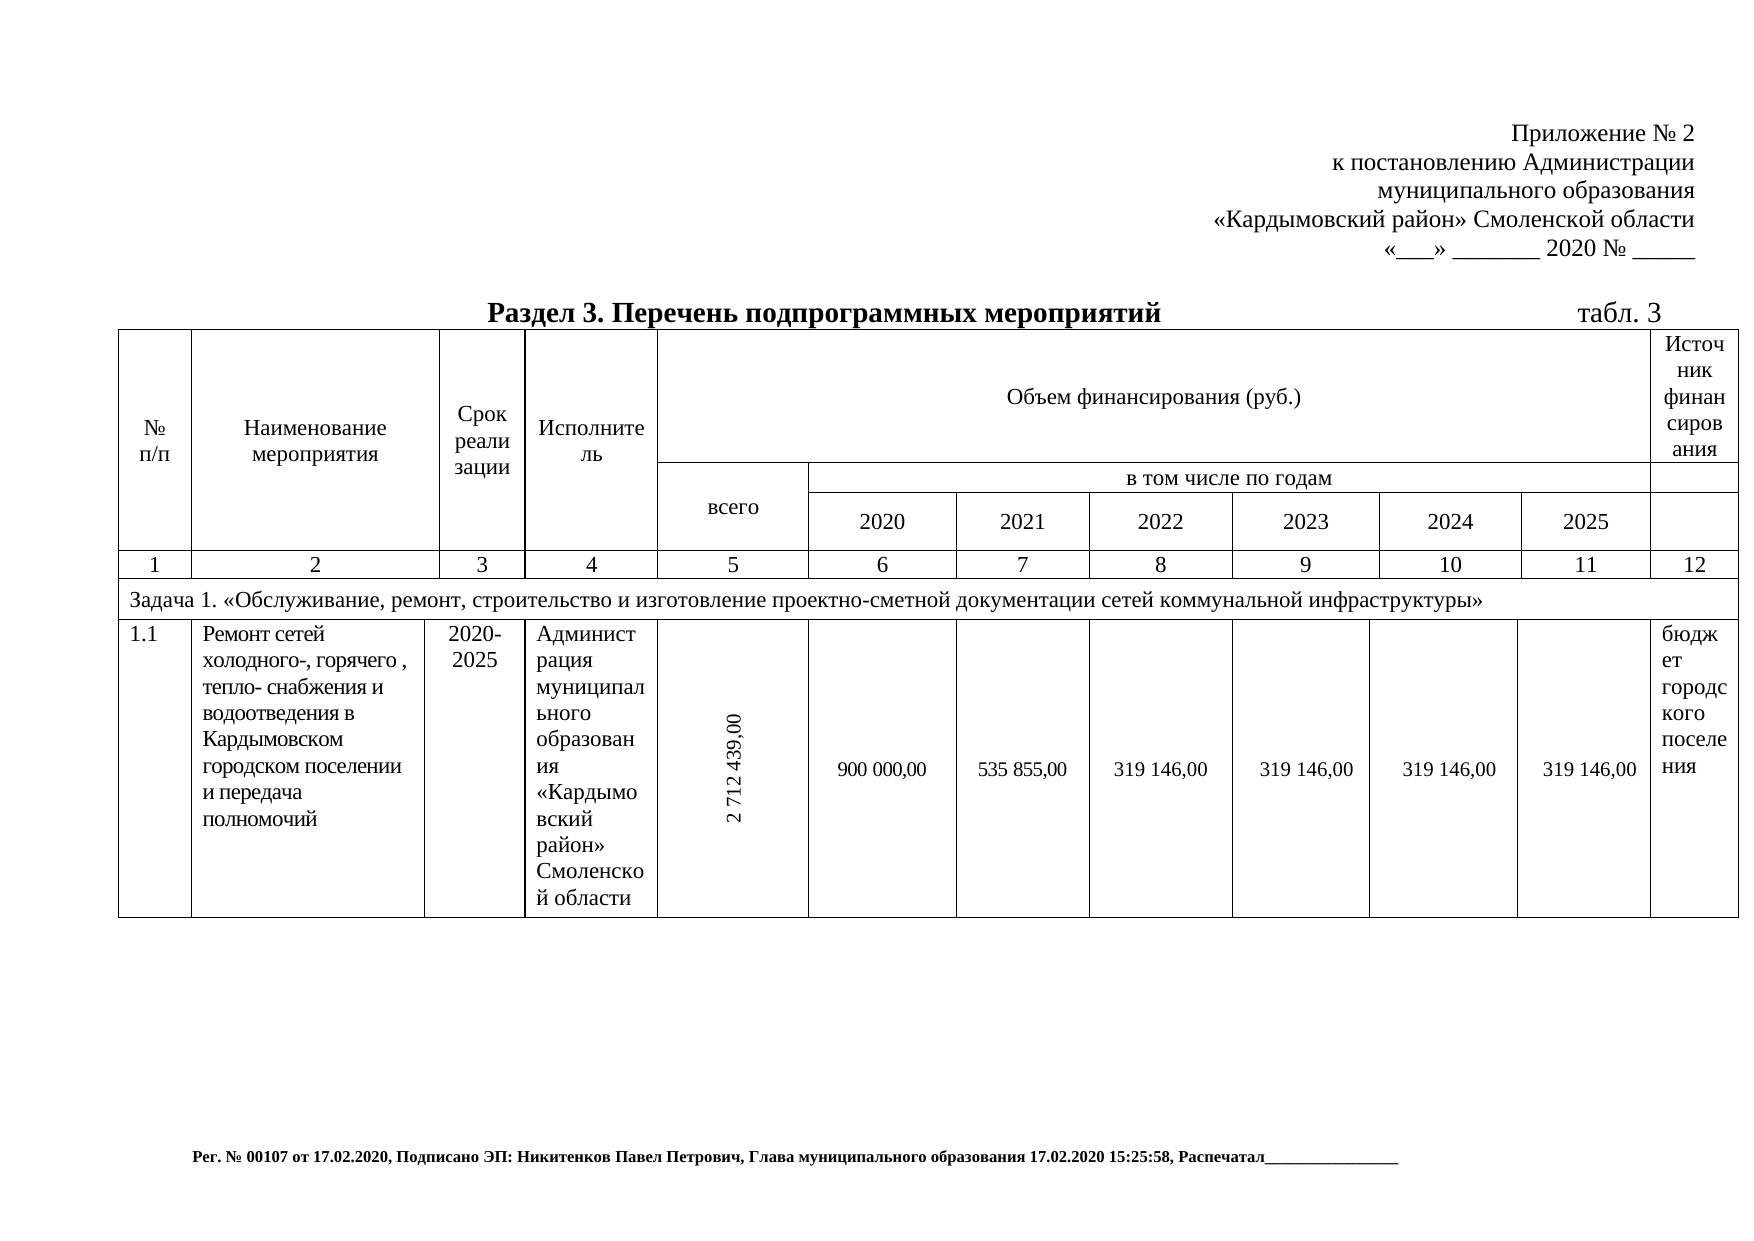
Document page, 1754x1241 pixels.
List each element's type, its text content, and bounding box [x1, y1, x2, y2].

table_cell 2 [192, 551, 439, 577]
table_cell 1.1 [119, 620, 191, 917]
table_cell в том числе по годам [809, 463, 1650, 492]
table_cell 3 [440, 551, 524, 577]
table_cell Ремонт сетей холодного-, горячего , тепло- снабжения и водоотведения в Кардымовском городском поселении и передача полномочий [192, 620, 424, 917]
table_cell 319 146,00 [1518, 620, 1650, 917]
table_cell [1651, 620, 1738, 917]
table_cell 2020-2025 [425, 620, 524, 917]
table_cell 9 [1233, 551, 1379, 577]
table_cell 10 [1380, 551, 1521, 577]
table_cell 5 [658, 551, 808, 577]
table_header Объем финансирования (руб.) [658, 330, 1650, 462]
table_cell 2022 [1090, 493, 1232, 550]
table_cell 8 [1090, 551, 1232, 577]
table_header Наименование мероприятия [192, 330, 439, 550]
table_header Источник финансирования [1651, 330, 1738, 462]
table_cell всего [658, 463, 808, 550]
text к постановлению Администрации муниципального образования «Кардымовский район» Смоленской области [1211, 147, 1695, 233]
table_cell 319 146,00 [1090, 620, 1232, 917]
table_cell 7 [957, 551, 1089, 577]
table_cell 2 712 439,00 [658, 620, 808, 917]
table_cell 2020 [809, 493, 956, 550]
table_cell 11 [1522, 551, 1650, 577]
table_cell 535 855,00 [957, 620, 1089, 917]
table_header Исполнитель [526, 330, 657, 550]
table_header Срок реализации [440, 330, 524, 550]
table_cell 4 [526, 551, 657, 577]
table_cell 1 [119, 551, 191, 577]
table_cell 12 [1651, 551, 1738, 577]
table_cell Задача 1. «Обслуживание, ремонт, строительство и изготовление проектно-сметной документации сетей коммунальной инфраструктуры» [119, 579, 1738, 619]
table_cell 2023 [1233, 493, 1379, 550]
table_cell 319 146,00 [1370, 620, 1517, 917]
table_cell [526, 620, 657, 917]
table_cell 6 [809, 551, 956, 577]
text Приложение № 2 [118, 118, 1695, 147]
table_cell 900 000,00 [809, 620, 956, 917]
table_cell 2024 [1380, 493, 1521, 550]
table_cell 2025 [1522, 493, 1650, 550]
table_cell 319 146,00 [1233, 620, 1369, 917]
table_header № п/п [119, 330, 191, 550]
table_cell 2021 [957, 493, 1089, 550]
table_cell [1651, 493, 1738, 550]
table_cell [1651, 463, 1738, 492]
text «___» _______ 2020 № _____ [118, 233, 1695, 262]
text Раздел 3. Перечень подпрограммных мероприятий табл. 3 [118, 295, 1695, 329]
